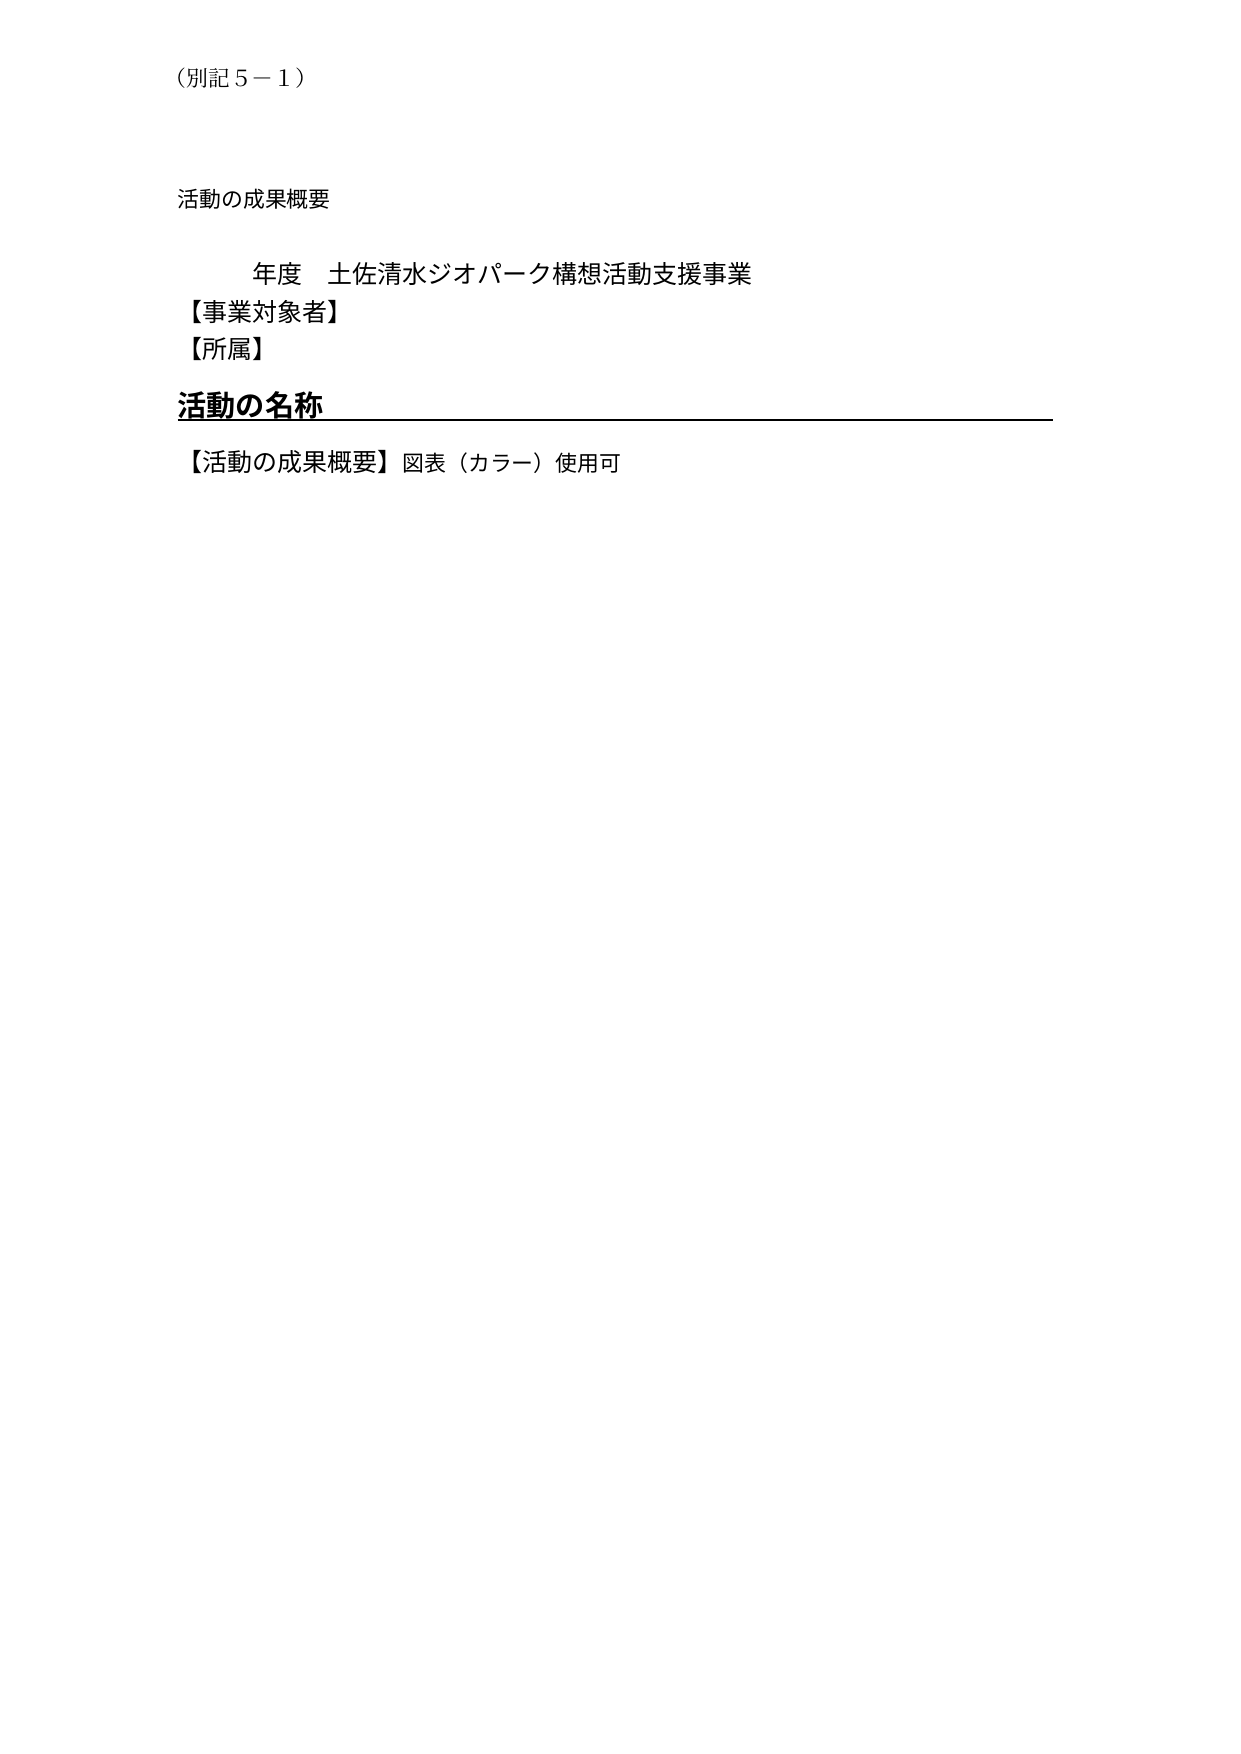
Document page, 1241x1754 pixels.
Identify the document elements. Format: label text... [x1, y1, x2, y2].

text 年度 土佐清水ジオパーク構想活動支援事業 [177, 254, 1063, 292]
text 【事業対象者】 [177, 292, 1063, 329]
text 【所属】 [177, 329, 1063, 367]
text 活動の名称 [177, 367, 1063, 442]
text 【活動の成果概要】図表（カラー）使用可 [177, 442, 1063, 479]
text 活動の成果概要 [177, 179, 1063, 217]
